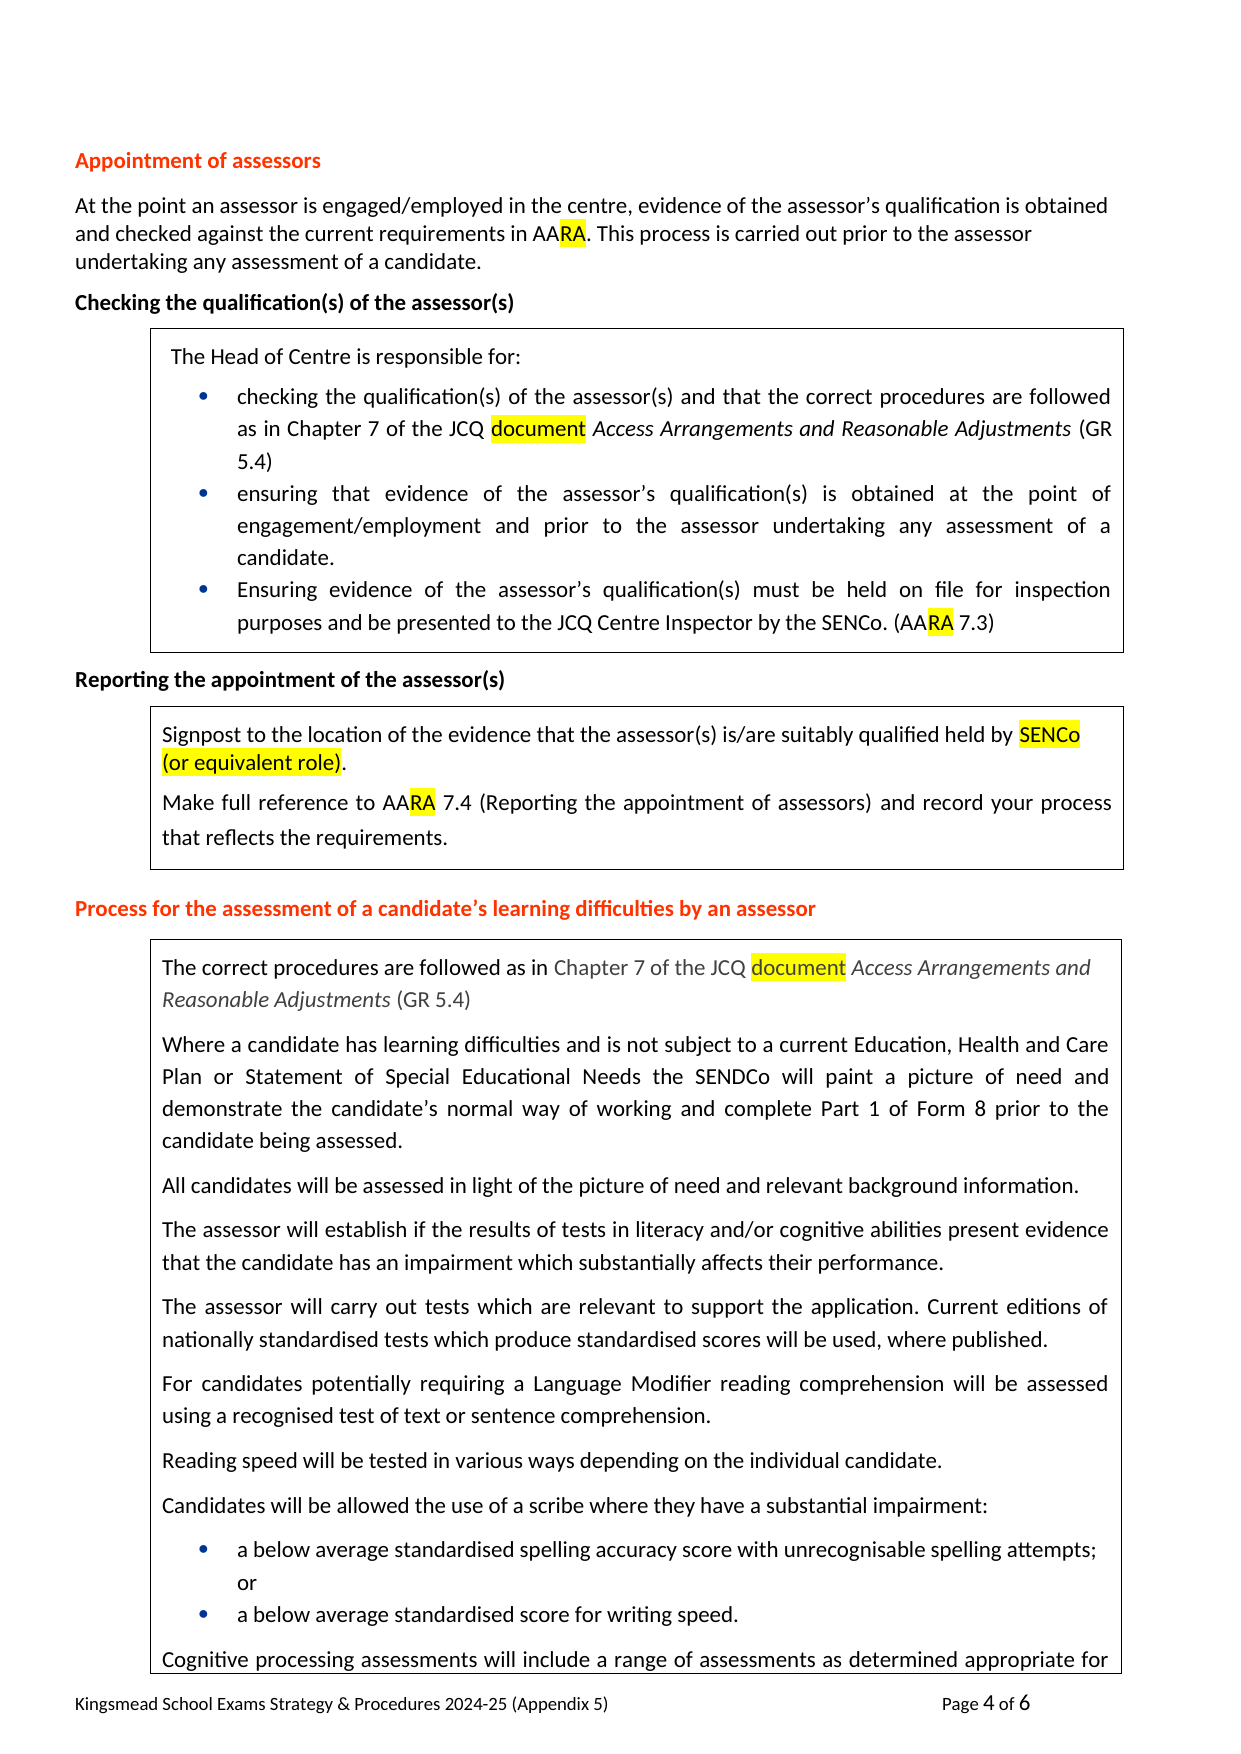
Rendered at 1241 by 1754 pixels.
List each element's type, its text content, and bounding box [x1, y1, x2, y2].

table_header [151, 940, 1121, 1673]
text Checking the qualification(s) of the assessor(s) [75, 288, 1122, 316]
subtitle Process for the assessment of a candidate’s learning difficulties by an assessor [75, 894, 1122, 923]
text Reporting the appointment of the assessor(s) [75, 666, 1122, 694]
subtitle Appointment of assessors [75, 147, 1122, 174]
text At the point an assessor is engaged/employed in the centre, evidence of the assessor’s qualification is obtained and checked against the current requirements in AARA. This process is carried out prior to the assessor undertaking any assessment of a candidate. [75, 191, 1122, 275]
table_header The Head of Centre is responsible for: checking the qualification(s) of the assessor(s) and that the correct procedures are followed as in Chapter 7 of the JCQ document Access Arrangements and Reasonable Adjustments (GR 5.4) ensuring that evidence of the assessor’s qualification(s) is obtained at the point of engagement/employment and prior to the assessor undertaking any assessment of a candidate. Ensuring evidence of the assessor’s qualification(s) must be held on file for inspection purposes and be presented to the JCQ Centre Inspector by the SENCo. (AARA 7.3) [151, 329, 1123, 652]
table_header Signpost to the location of the evidence that the assessor(s) is/are suitably qualified held by SENCo (or equivalent role). Make full reference to AARA 7.4 (Reporting the appointment of assessors) and record your process that reflects the requirements. [151, 707, 1123, 868]
